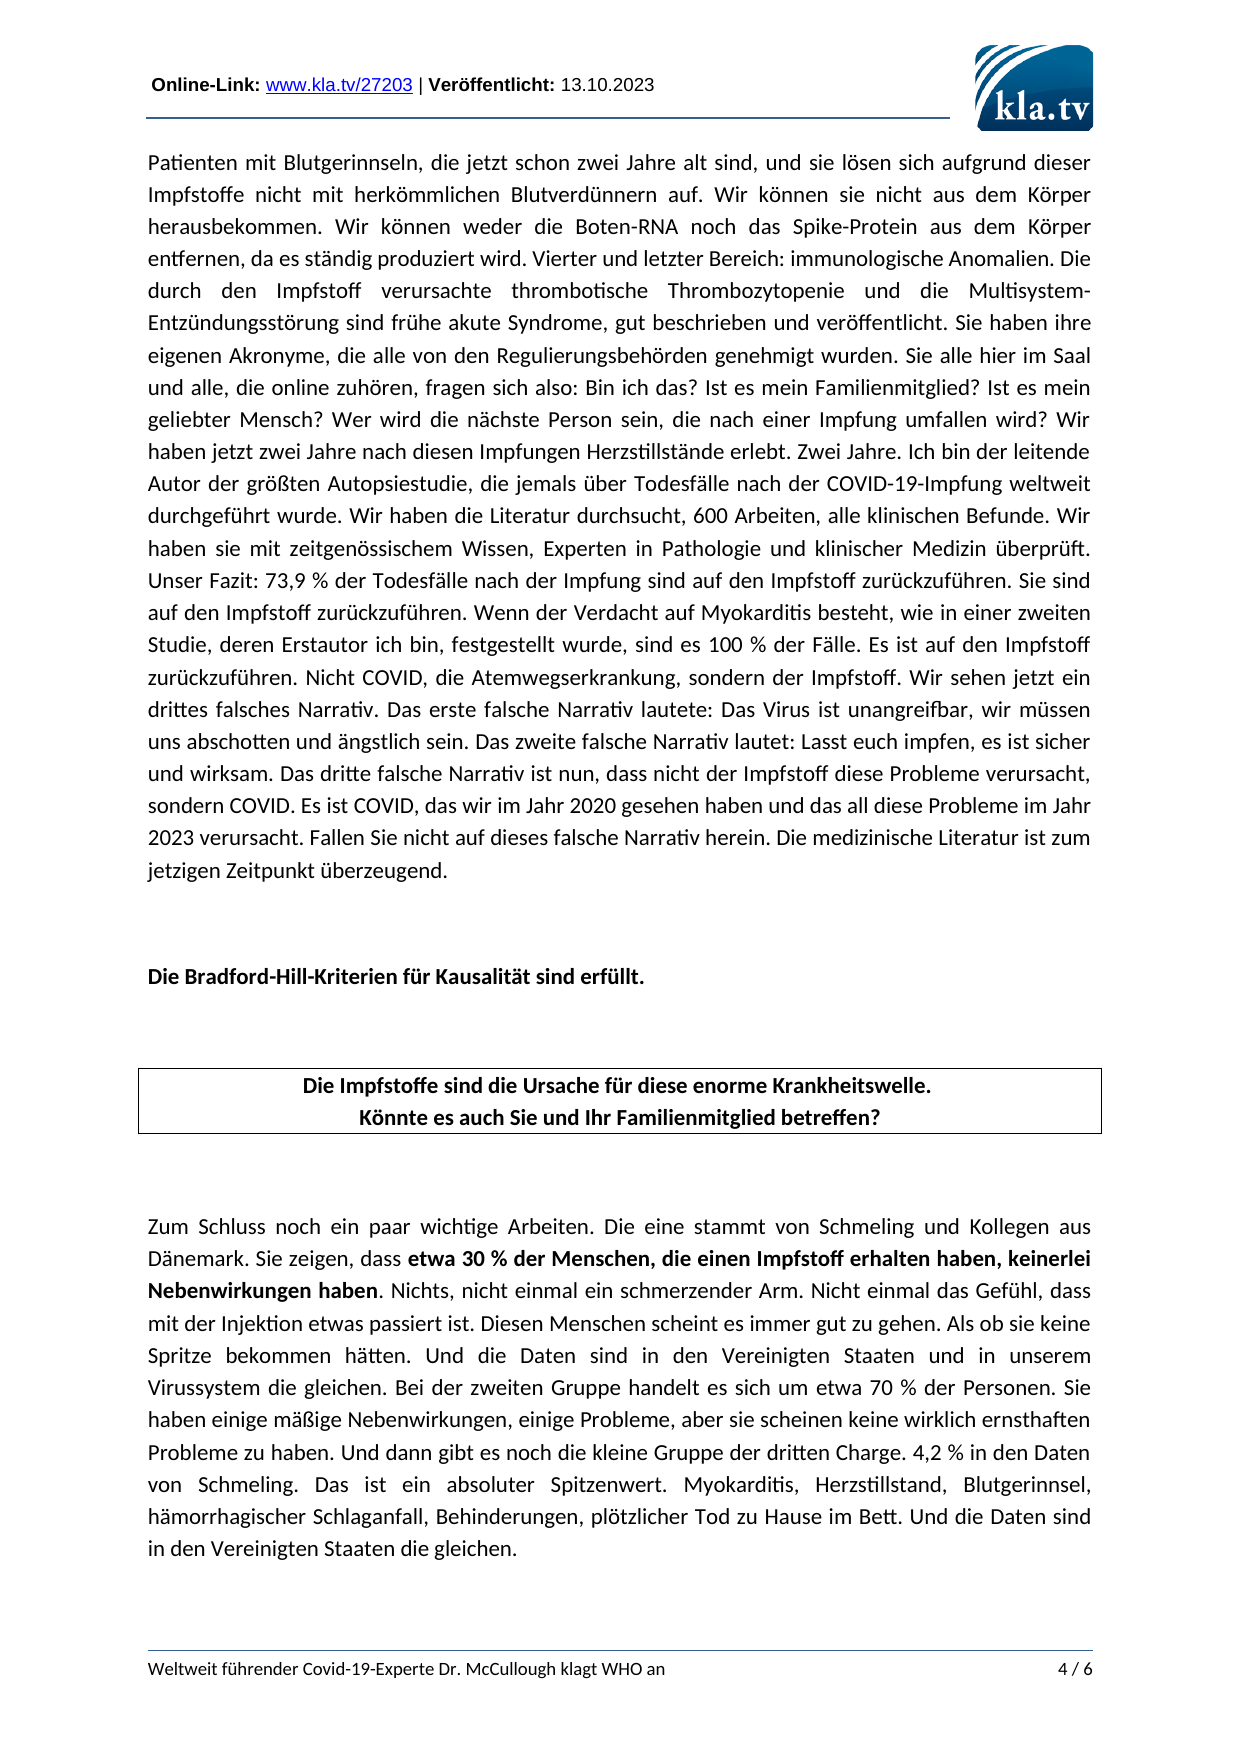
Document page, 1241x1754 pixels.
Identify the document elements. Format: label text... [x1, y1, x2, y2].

text Zum Schluss noch ein paar wichtige Arbeiten. Die eine stammt von Schmeling und Kollegen aus Dänemark. Sie zeigen, dass etwa 30 % der Menschen, die einen Impfstoff erhalten haben, keinerlei Nebenwirkungen haben. Nichts, nicht einmal ein schmerzender Arm. Nicht einmal das Gefühl, dass mit der Injektion etwas passiert ist. Diesen Menschen scheint es immer gut zu gehen. Als ob sie keine Spritze bekommen hätten. Und die Daten sind in den Vereinigten Staaten und in unserem Virussystem die gleichen. Bei der zweiten Gruppe handelt es sich um etwa 70 % der Personen. Sie haben einige mäßige Nebenwirkungen, einige Probleme, aber sie scheinen keine wirklich ernsthaften Probleme zu haben. Und dann gibt es noch die kleine Gruppe der dritten Charge. 4,2 % in den Daten von Schmeling. Das ist ein absoluter Spitzenwert. Myokarditis, Herzstillstand, Blutgerinnsel, hämorrhagischer Schlaganfall, Behinderungen, plötzlicher Tod zu Hause im Bett. Und die Daten sind in den Vereinigten Staaten die gleichen. [148, 1212, 1093, 1562]
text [148, 148, 1093, 884]
text Die Bradford-Hill-Kriterien für Kausalität sind erfüllt. [148, 962, 1093, 990]
text Die Impfstoffe sind die Ursache für diese enorme Krankheitswelle. Könnte es auch Sie und Ihr Familienmitglied betreffen? [139, 1069, 1101, 1133]
